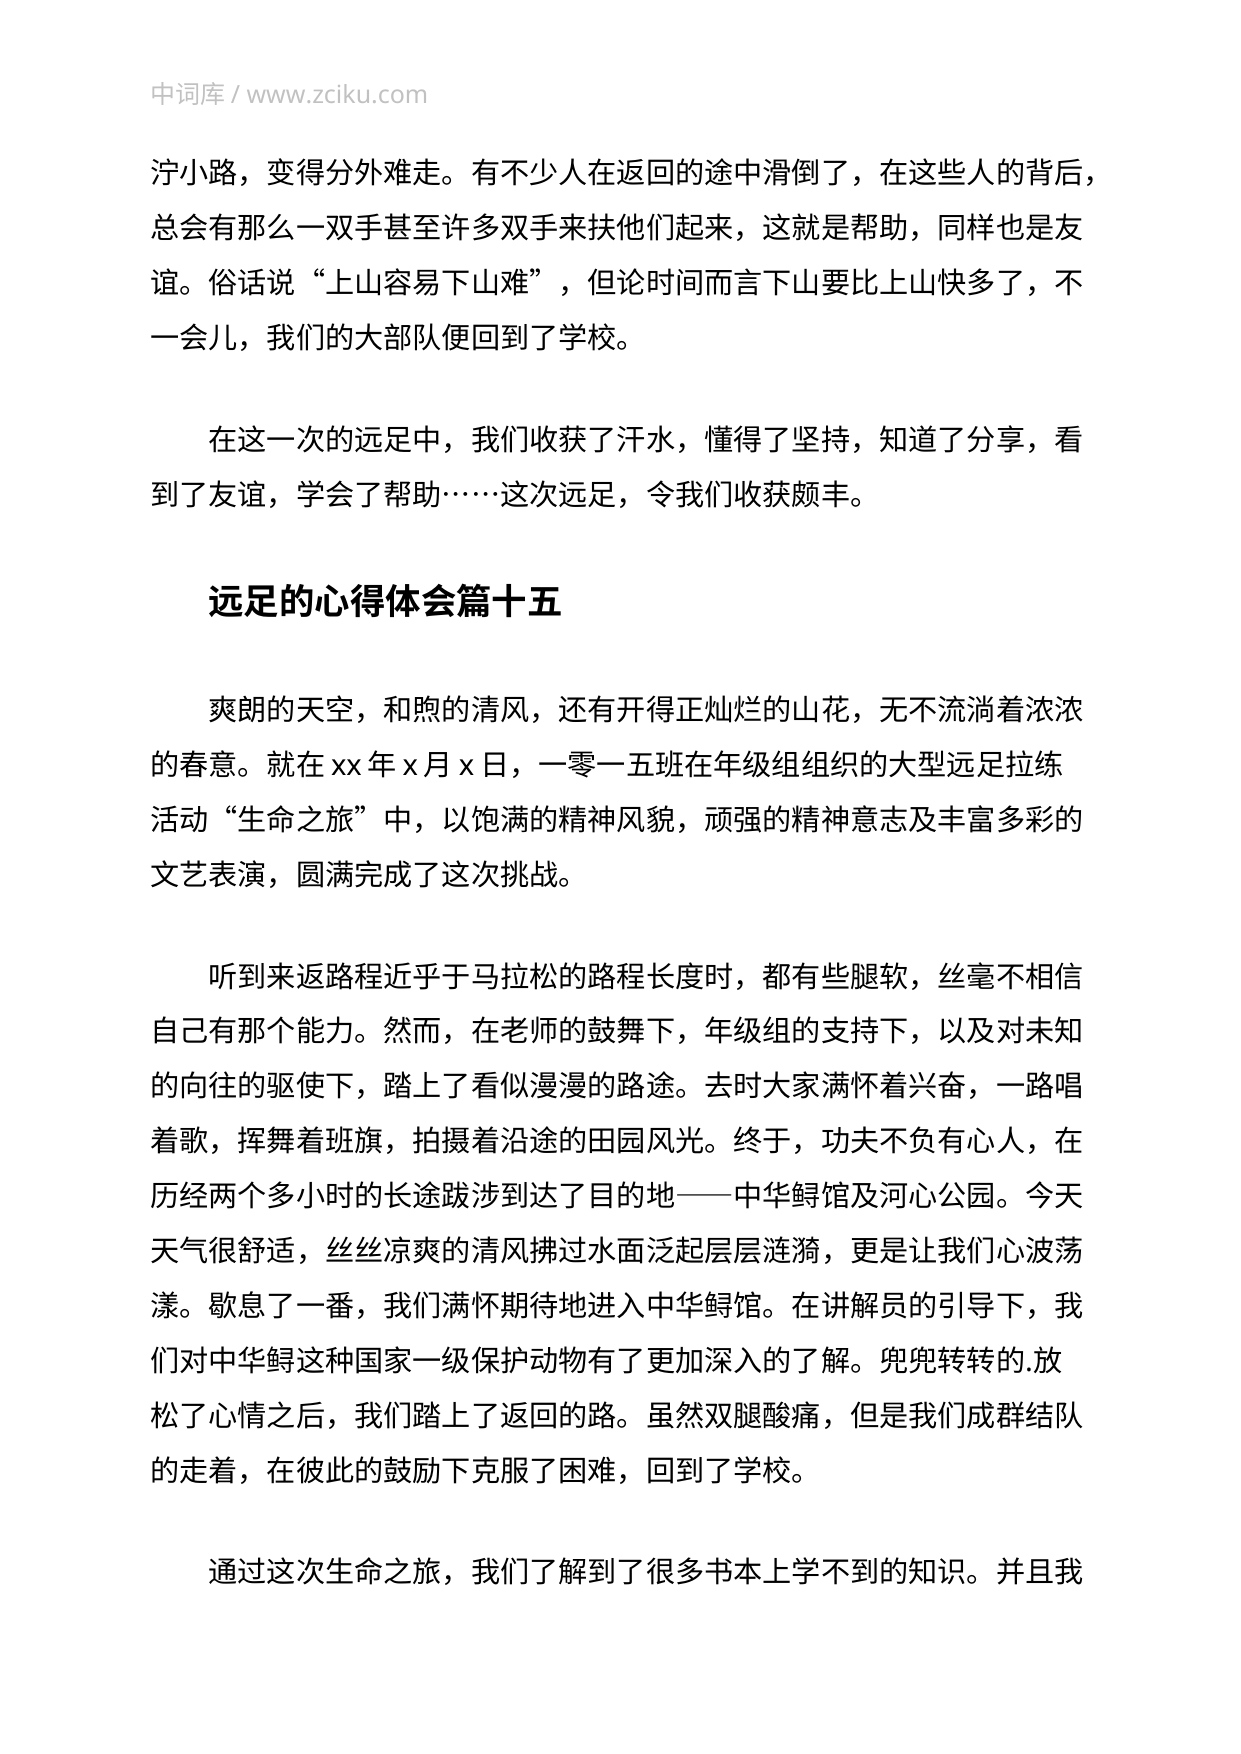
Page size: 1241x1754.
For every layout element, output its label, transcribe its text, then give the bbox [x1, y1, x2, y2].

text 爽朗的天空，和煦的清风，还有开得正灿烂的山花，无不流淌着浓浓的春意。就在xx年x月x日，一零一五班在年级组组织的大型远足拉练活动“生命之旅”中，以饱满的精神风貌，顽强的精神意志及丰富多彩的文艺表演，圆满完成了这次挑战。 [150, 687, 1090, 894]
text 听到来返路程近乎于马拉松的路程长度时，都有些腿软，丝毫不相信自己有那个能力。然而，在老师的鼓舞下，年级组的支持下，以及对未知的向往的驱使下，踏上了看似漫漫的路途。去时大家满怀着兴奋，一路唱着歌，挥舞着班旗，拍摄着沿途的田园风光。终于，功夫不负有心人，在历经两个多小时的长途跋涉到达了目的地——中华鲟馆及河心公园。今天天气很舒适，丝丝凉爽的清风拂过水面泛起层层涟漪，更是让我们心波荡漾。歇息了一番，我们满怀期待地进入中华鲟馆。在讲解员的引导下，我们对中华鲟这种国家一级保护动物有了更加深入的了解。兜兜转转的.放松了心情之后，我们踏上了返回的路。虽然双腿酸痛，但是我们成群结队的走着，在彼此的鼓励下克服了困难，回到了学校。 [150, 953, 1090, 1489]
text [150, 150, 1090, 357]
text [150, 1549, 1090, 1591]
text 远足的心得体会篇十五 [150, 573, 1090, 624]
text 在这一次的远足中，我们收获了汗水，懂得了坚持，知道了分享，看到了友谊，学会了帮助……这次远足，令我们收获颇丰。 [150, 416, 1090, 514]
